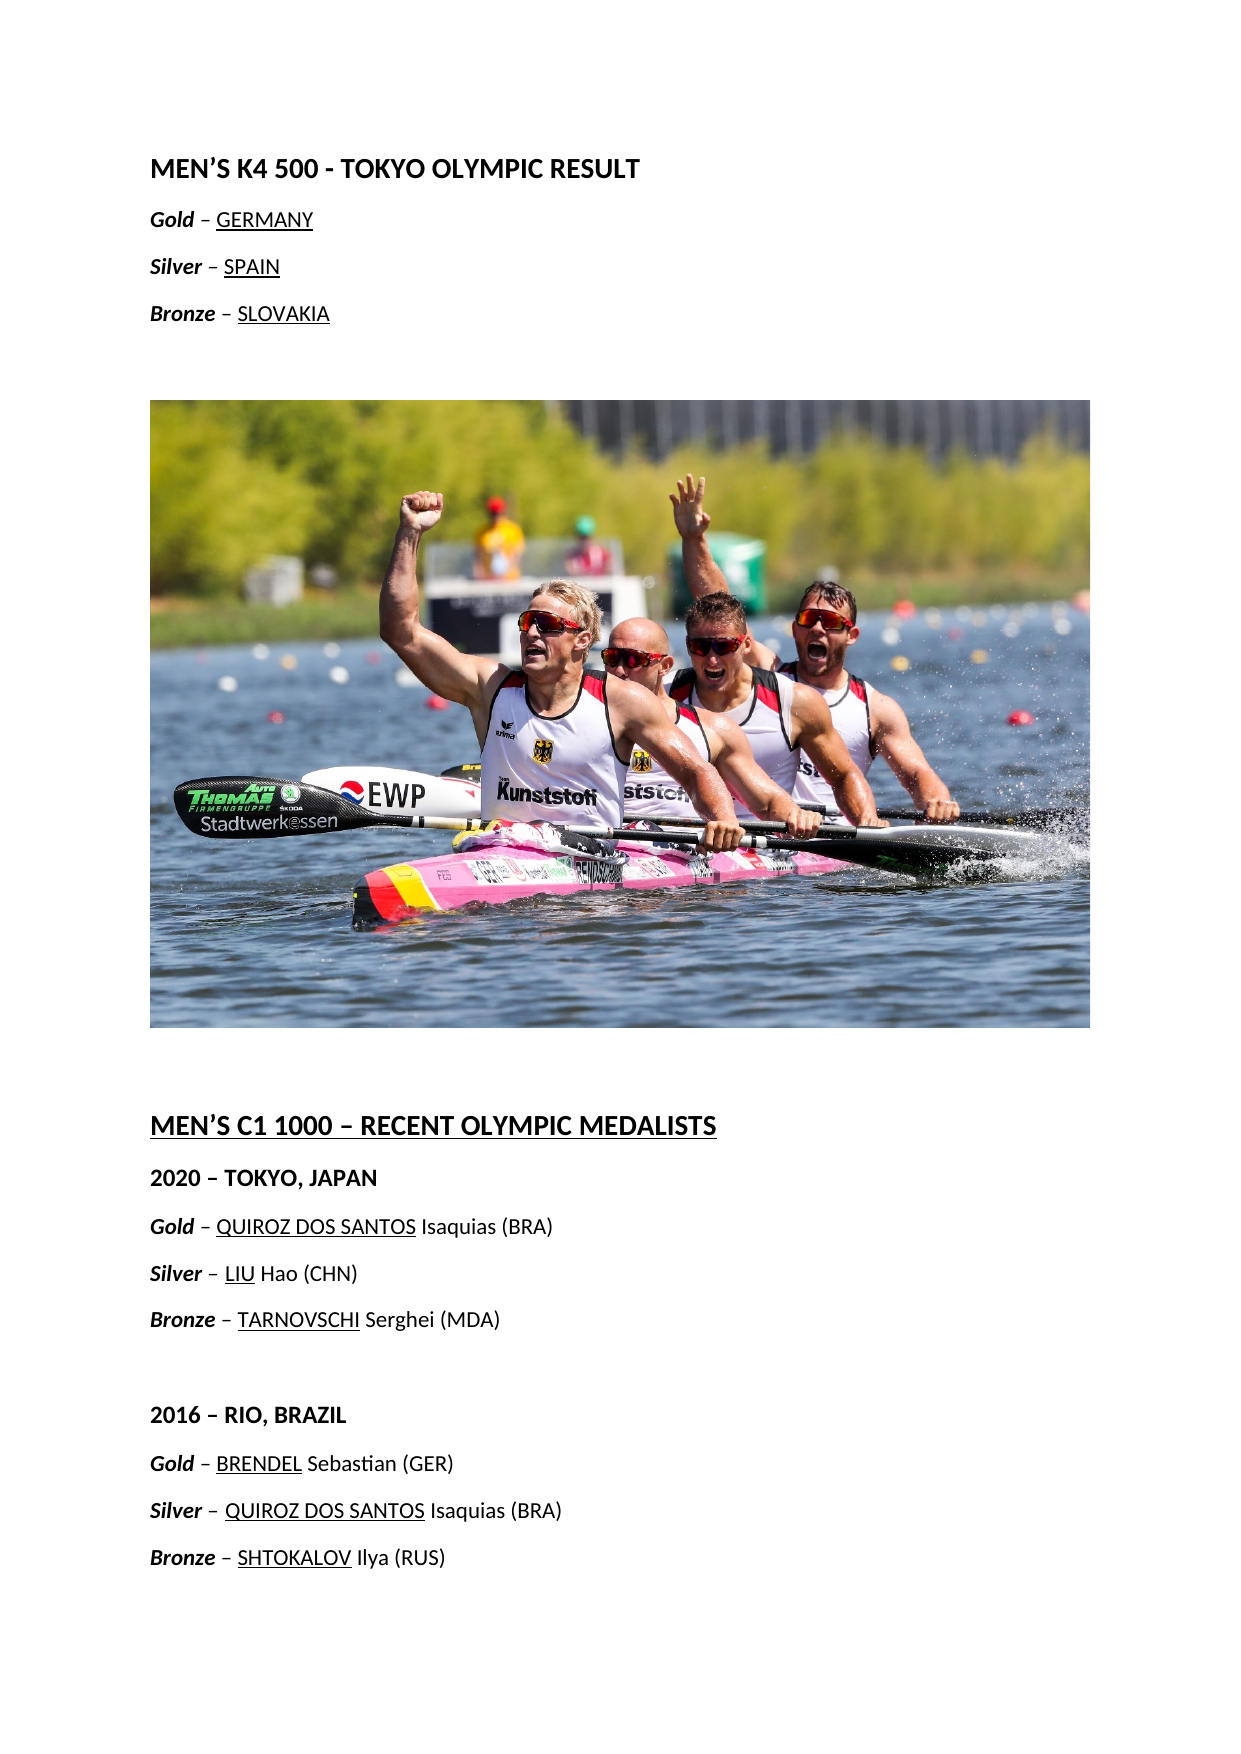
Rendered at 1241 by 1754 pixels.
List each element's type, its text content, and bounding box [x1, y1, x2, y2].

text Silver – QUIROZ DOS SANTOS Isaquias (BRA) [150, 1496, 1090, 1524]
text Silver – SPAIN [150, 252, 1090, 280]
picture [150, 400, 1091, 1028]
text MEN’S K4 500 - TOKYO OLYMPIC RESULT [150, 150, 1090, 186]
text Gold – GERMANY [150, 205, 1090, 233]
text 2016 – RIO, BRAZIL [150, 1399, 1090, 1430]
text Gold – BRENDEL Sebastian (GER) [150, 1449, 1090, 1477]
text Bronze – TARNOVSCHI Serghei (MDA) [150, 1306, 1090, 1334]
text 2020 – TOKYO, JAPAN [150, 1162, 1090, 1193]
text Bronze – SLOVAKIA [150, 299, 1090, 327]
text Silver – LIU Hao (CHN) [150, 1259, 1090, 1287]
text MEN’S C1 1000 – RECENT OLYMPIC MEDALISTS [150, 1107, 1090, 1143]
text Gold – QUIROZ DOS SANTOS Isaquias (BRA) [150, 1212, 1090, 1240]
text Bronze – SHTOKALOV Ilya (RUS) [150, 1543, 1090, 1571]
